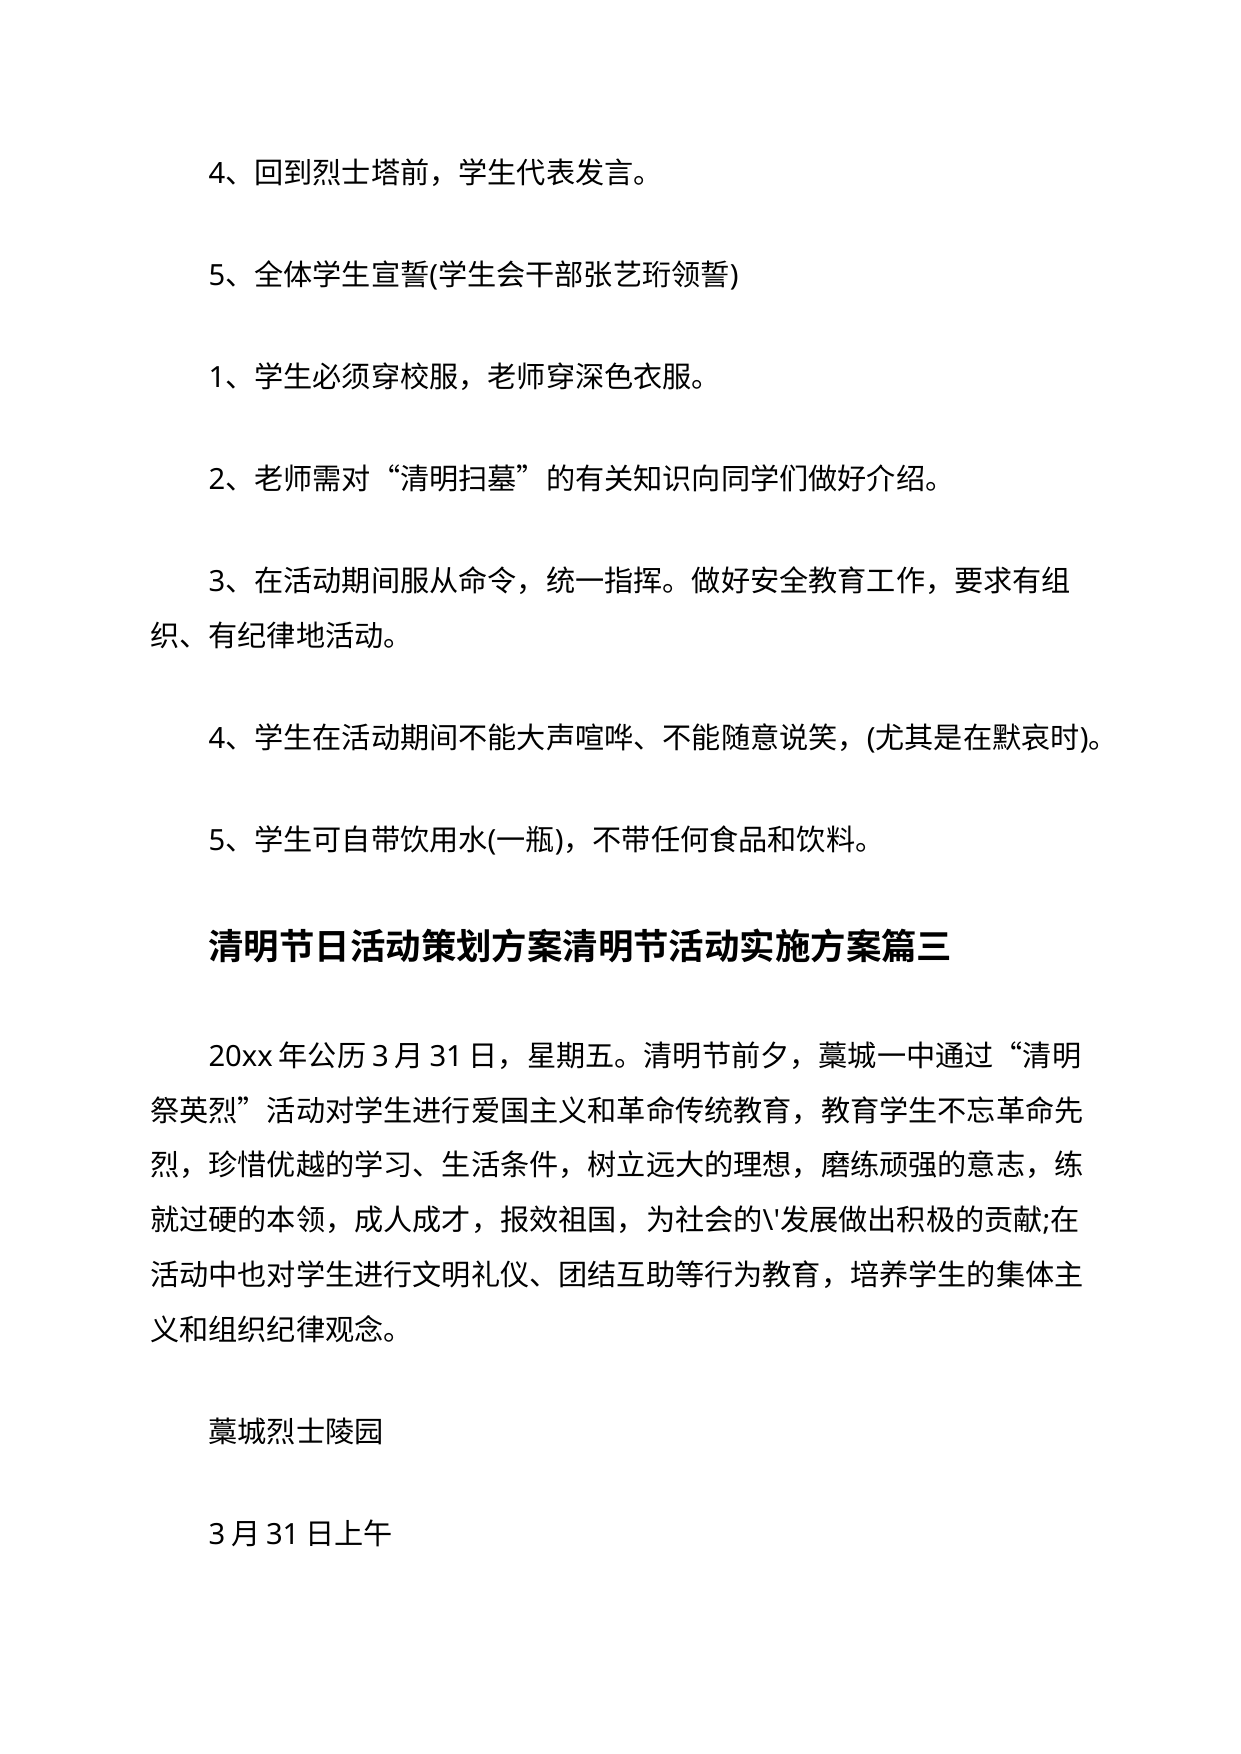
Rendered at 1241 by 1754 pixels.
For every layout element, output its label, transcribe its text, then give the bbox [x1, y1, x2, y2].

text 4、回到烈士塔前，学生代表发言。 [150, 150, 1090, 192]
text 清明节日活动策划方案清明节活动实施方案篇三 [150, 919, 1090, 970]
text 5、全体学生宣誓(学生会干部张艺珩领誓) [150, 252, 1090, 294]
text 2、老师需对“清明扫墓”的有关知识向同学们做好介绍。 [150, 456, 1090, 498]
text 1、学生必须穿校服，老师穿深色衣服。 [150, 354, 1090, 396]
text 4、学生在活动期间不能大声喧哗、不能随意说笑，(尤其是在默哀时)。 [150, 715, 1090, 757]
text 20xx年公历3月31日，星期五。清明节前夕，藁城一中通过“清明祭英烈”活动对学生进行爱国主义和革命传统教育，教育学生不忘革命先烈，珍惜优越的学习、生活条件，树立远大的理想，磨练顽强的意志，练就过硬的本领，成人成才，报效祖国，为社会的\'发展做出积极的贡献;在活动中也对学生进行文明礼仪、团结互助等行为教育，培养学生的集体主义和组织纪律观念。 [150, 1032, 1090, 1349]
text 3月31日上午 [150, 1510, 1090, 1553]
text 3、在活动期间服从命令，统一指挥。做好安全教育工作，要求有组织、有纪律地活动。 [150, 558, 1090, 655]
text 藁城烈士陵园 [150, 1408, 1090, 1451]
text 5、学生可自带饮用水(一瓶)，不带任何食品和饮料。 [150, 817, 1090, 859]
